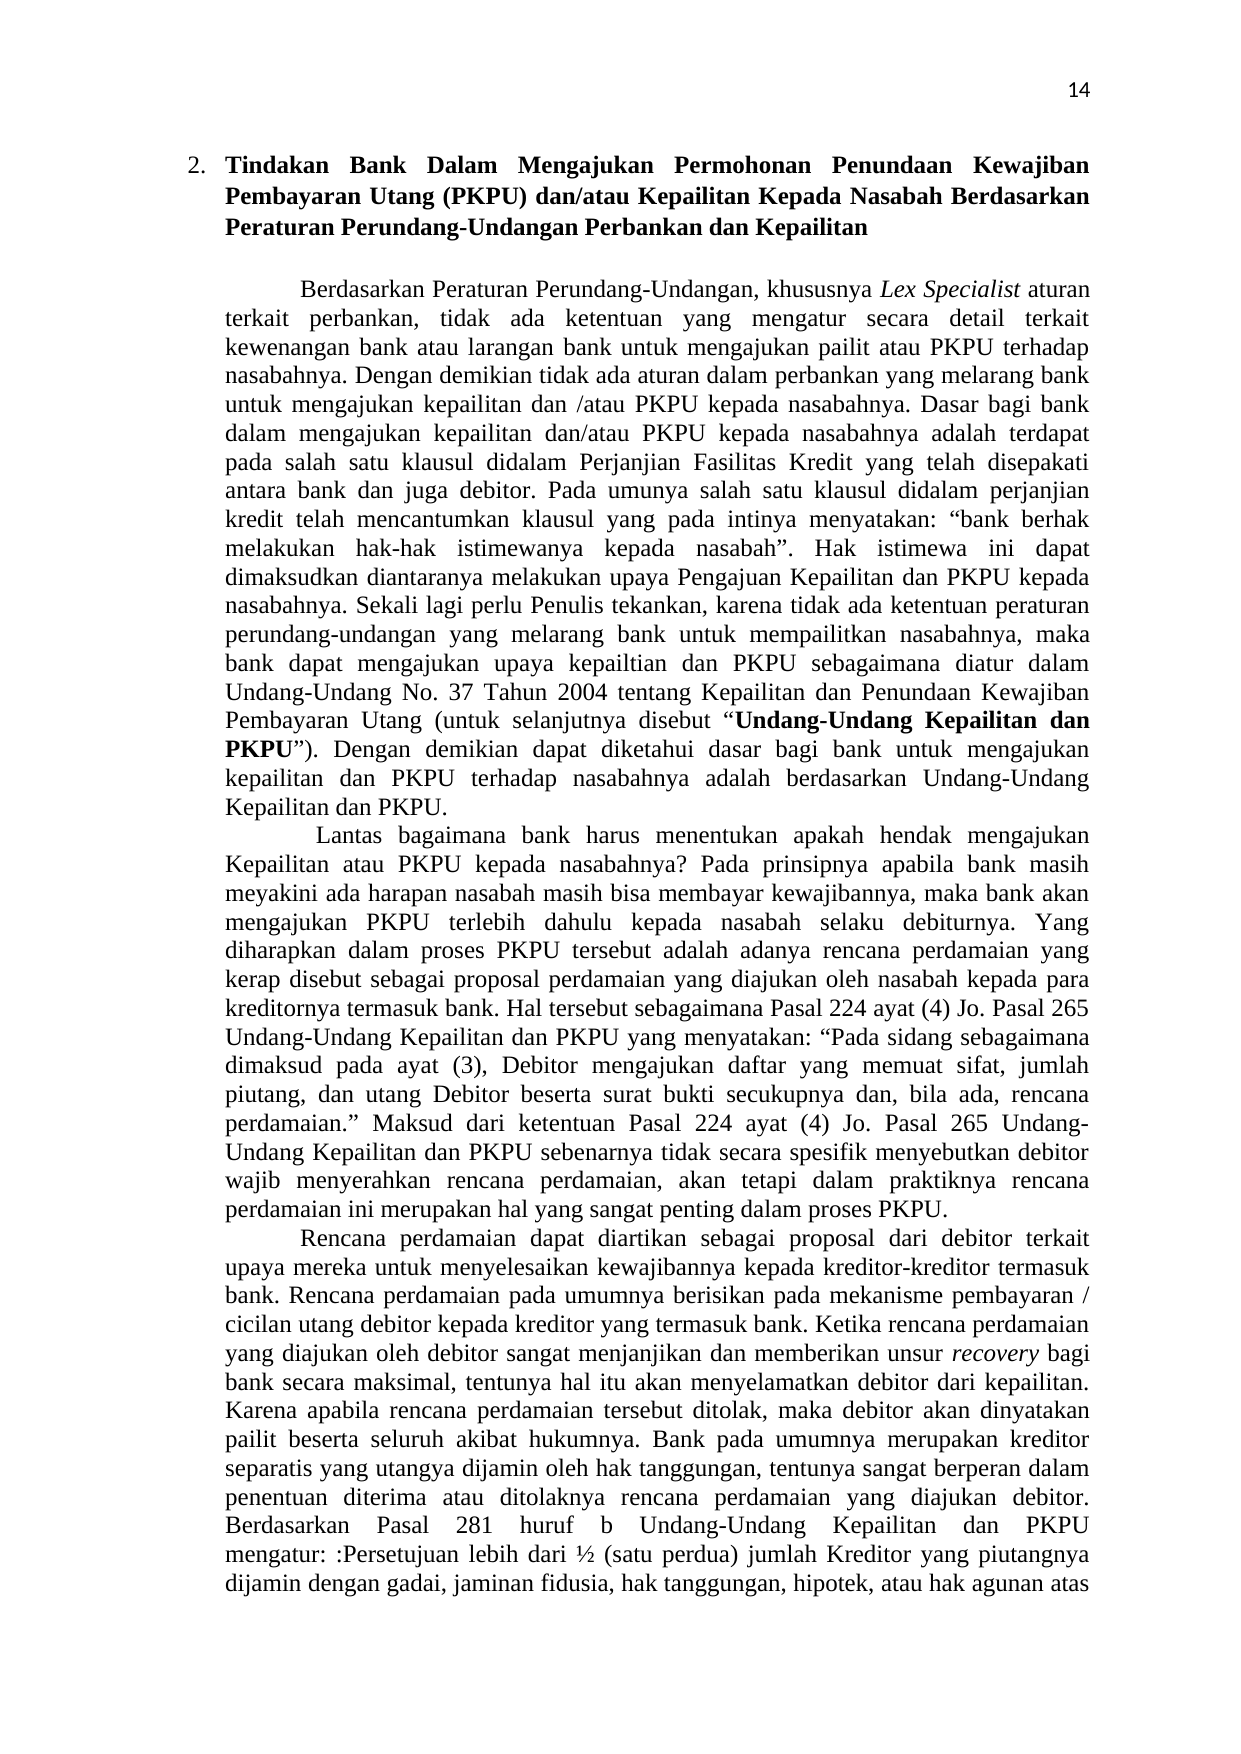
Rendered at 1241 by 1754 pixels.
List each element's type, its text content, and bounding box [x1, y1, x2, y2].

list Berdasarkan Peraturan Perundang-Undangan, khususnya Lex Specialist aturan terkait perbankan, tidak ada ketentuan yang mengatur secara detail terkait kewenangan bank atau larangan bank untuk mengajukan pailit atau PKPU terhadap nasabahnya. Dengan demikian tidak ada aturan dalam perbankan yang melarang bank untuk mengajukan kepailitan dan /atau PKPU kepada nasabahnya. Dasar bagi bank dalam mengajukan kepailitan dan/atau PKPU kepada nasabahnya adalah terdapat pada salah satu klausul didalam Perjanjian Fasilitas Kredit yang telah disepakati antara bank dan juga debitor. Pada umunya salah satu klausul didalam perjanjian kredit telah mencantumkan klausul yang pada intinya menyatakan: “bank berhak melakukan hak-hak istimewanya kepada nasabah”. Hak istimewa ini dapat dimaksudkan diantaranya melakukan upaya Pengajuan Kepailitan dan PKPU kepada nasabahnya. Sekali lagi perlu Penulis tekankan, karena tidak ada ketentuan peraturan perundang-undangan yang melarang bank untuk mempailitkan nasabahnya, maka bank dapat mengajukan upaya kepailtian dan PKPU sebagaimana diatur dalam Undang-Undang No. 37 Tahun 2004 tentang Kepailitan dan Penundaan Kewajiban Pembayaran Utang (untuk selanjutnya disebut “Undang-Undang Kepailitan dan PKPU”). Dengan demikian dapat diketahui dasar bagi bank untuk mengajukan kepailitan dan PKPU terhadap nasabahnya adalah berdasarkan Undang-Undang Kepailitan dan PKPU. [225, 274, 1090, 820]
list Tindakan Bank Dalam Mengajukan Permohonan Penundaan Kewajiban Pembayaran Utang (PKPU) dan/atau Kepailitan Kepada Nasabah Berdasarkan Peraturan Perundang-Undangan Perbankan dan Kepailitan [187, 150, 1090, 241]
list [225, 1223, 1090, 1597]
list Lantas bagaimana bank harus menentukan apakah hendak mengajukan Kepailitan atau PKPU kepada nasabahnya? Pada prinsipnya apabila bank masih meyakini ada harapan nasabah masih bisa membayar kewajibannya, maka bank akan mengajukan PKPU terlebih dahulu kepada nasabah selaku debiturnya. Yang diharapkan dalam proses PKPU tersebut adalah adanya rencana perdamaian yang kerap disebut sebagai proposal perdamaian yang diajukan oleh nasabah kepada para kreditornya termasuk bank. Hal tersebut sebagaimana Pasal 224 ayat (4) Jo. Pasal 265 Undang-Undang Kepailitan dan PKPU yang menyatakan: “Pada sidang sebagaimana dimaksud pada ayat (3), Debitor mengajukan daftar yang memuat sifat, jumlah piutang, dan utang Debitor beserta surat bukti secukupnya dan, bila ada, rencana perdamaian.” Maksud dari ketentuan Pasal 224 ayat (4) Jo. Pasal 265 Undang-Undang Kepailitan dan PKPU sebenarnya tidak secara spesifik menyebutkan debitor wajib menyerahkan rencana perdamaian, akan tetapi dalam praktiknya rencana perdamaian ini merupakan hal yang sangat penting dalam proses PKPU. [225, 820, 1090, 1223]
